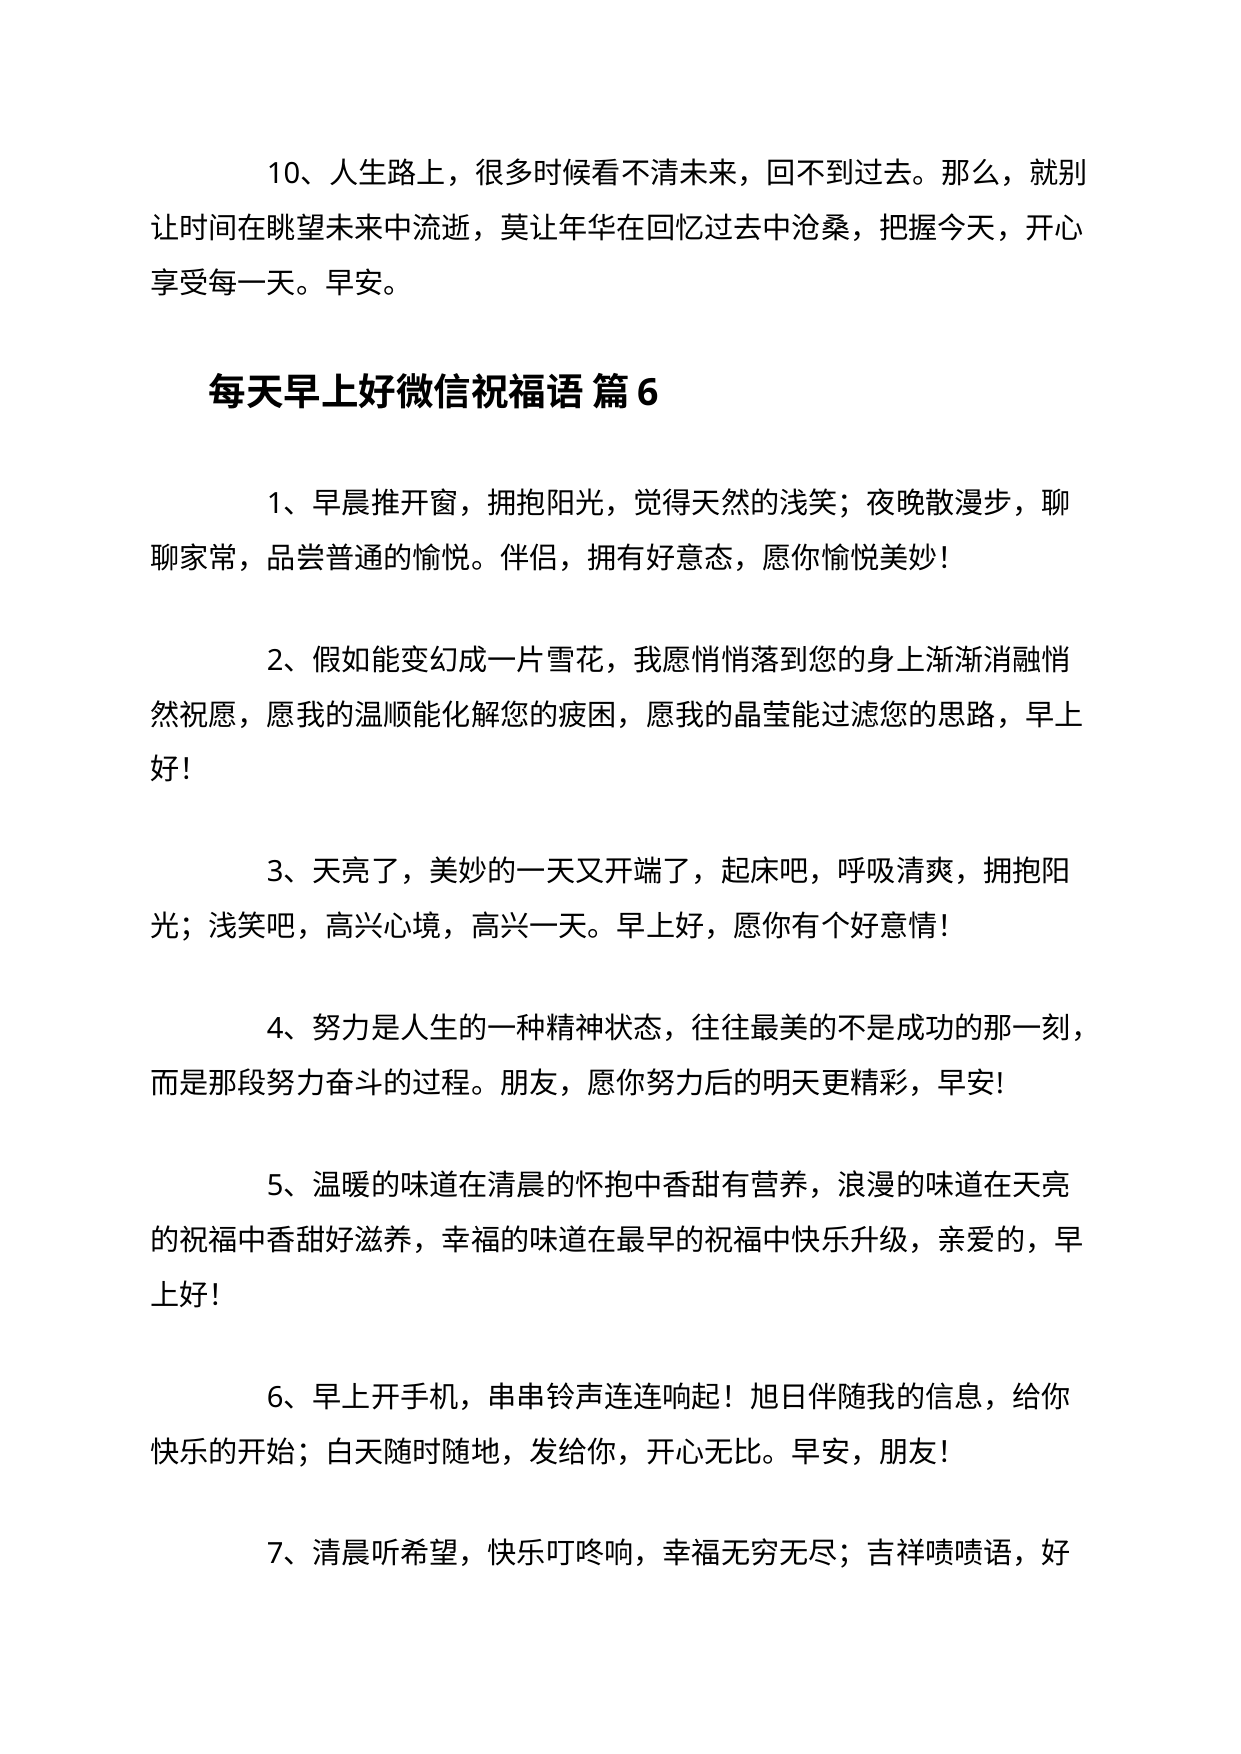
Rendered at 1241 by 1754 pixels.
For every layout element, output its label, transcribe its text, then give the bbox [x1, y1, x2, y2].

text 1、早晨推开窗，拥抱阳光，觉得天然的浅笑；夜晚散漫步，聊聊家常，品尝普通的愉悦。伴侣，拥有好意态，愿你愉悦美妙！ [150, 479, 1090, 577]
text 10、人生路上，很多时候看不清未来，回不到过去。那么，就别让时间在眺望未来中流逝，莫让年华在回忆过去中沧桑，把握今天，开心享受每一天。早安。 [150, 150, 1090, 302]
text 2、假如能变幻成一片雪花，我愿悄悄落到您的身上渐渐消融悄然祝愿，愿我的温顺能化解您的疲困，愿我的晶莹能过滤您的思路，早上好！ [150, 636, 1090, 788]
text 5、温暖的味道在清晨的怀抱中香甜有营养，浪漫的味道在天亮的祝福中香甜好滋养，幸福的味道在最早的祝福中快乐升级，亲爱的，早上好！ [150, 1161, 1090, 1314]
text 6、早上开手机，串串铃声连连响起！旭日伴随我的信息，给你快乐的开始；白天随时随地，发给你，开心无比。早安，朋友！ [150, 1373, 1090, 1470]
text 3、天亮了，美妙的一天又开端了，起床吧，呼吸清爽，拥抱阳光；浅笑吧，高兴心境，高兴一天。早上好，愿你有个好意情！ [150, 848, 1090, 945]
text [150, 1530, 1090, 1572]
text 每天早上好微信祝福语 篇6 [150, 362, 1090, 416]
text 4、努力是人生的一种精神状态，往往最美的不是成功的那一刻，而是那段努力奋斗的过程。朋友，愿你努力后的明天更精彩，早安! [150, 1004, 1090, 1102]
